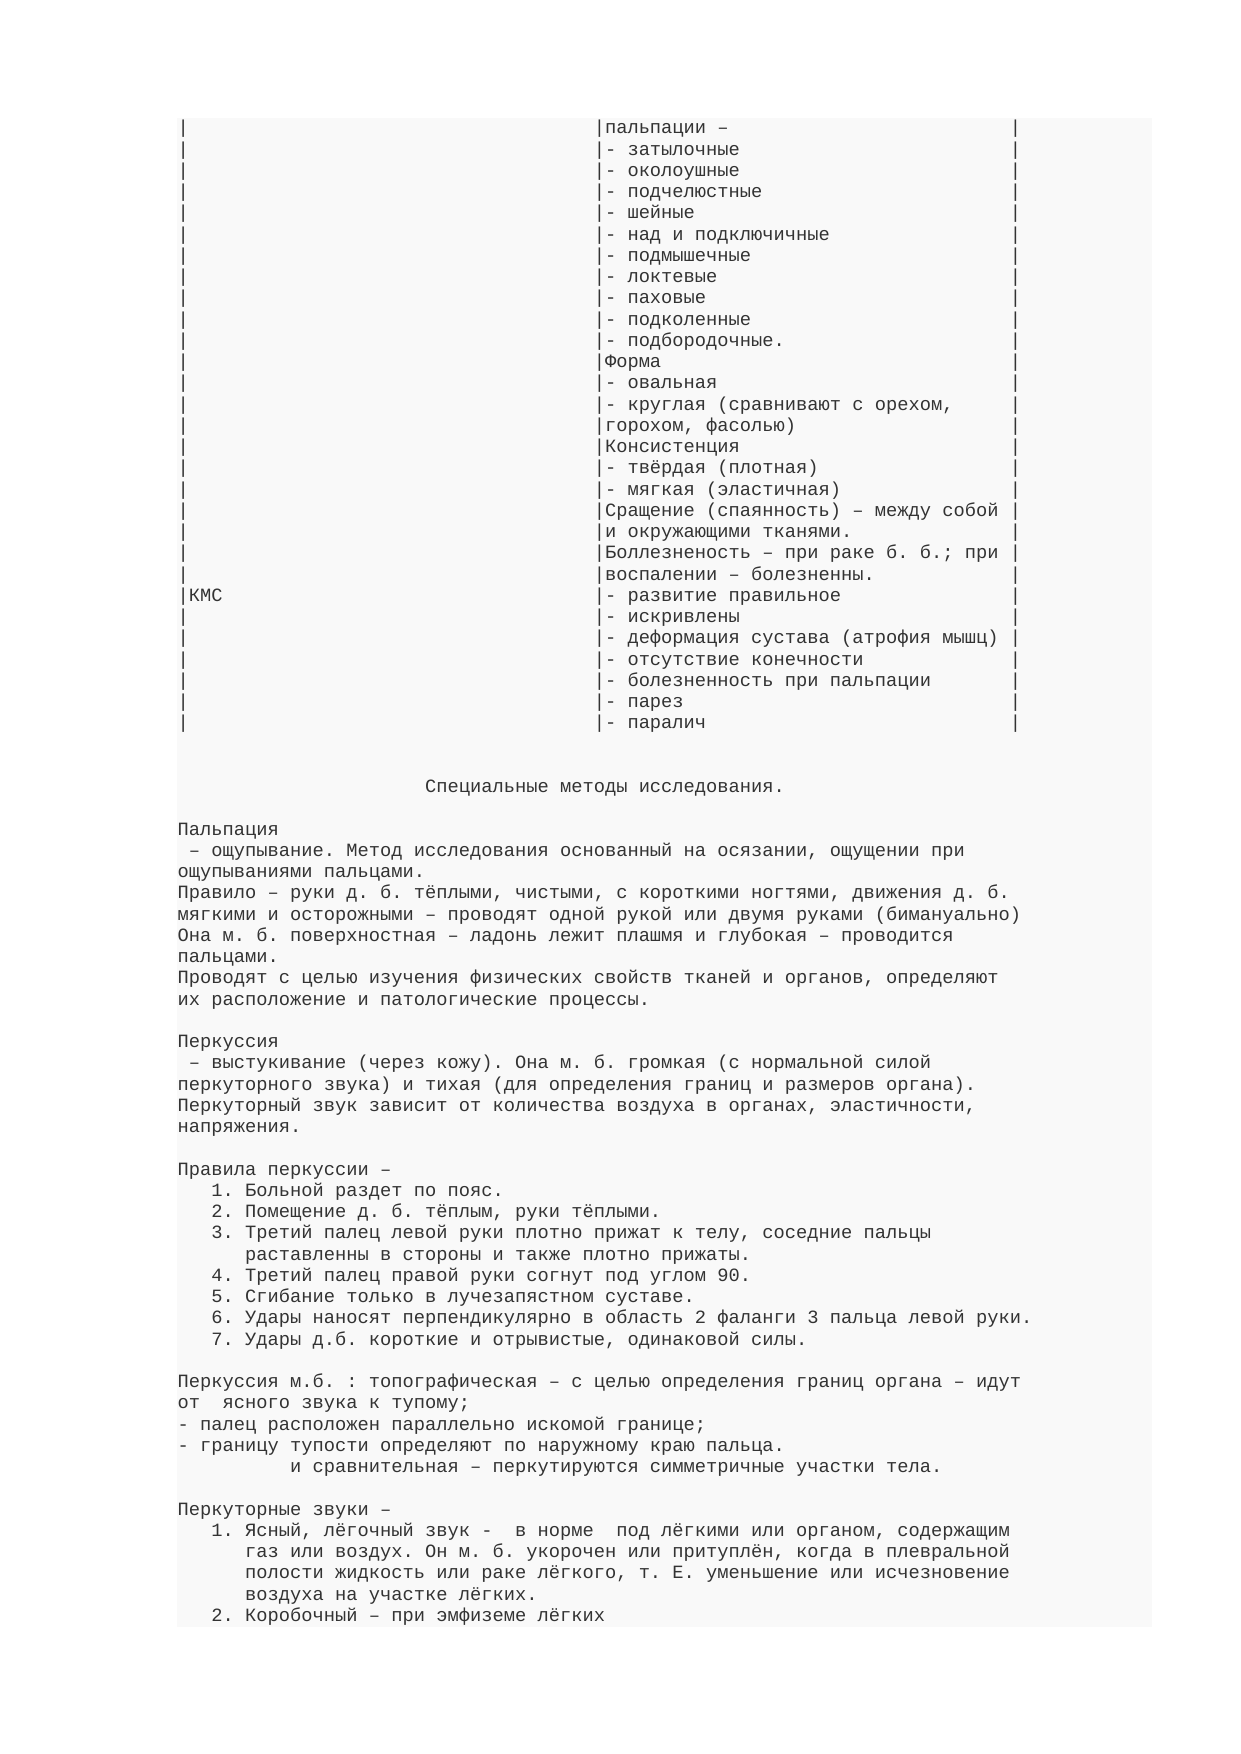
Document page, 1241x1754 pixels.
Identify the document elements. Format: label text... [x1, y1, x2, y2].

text | |- подчелюстные | [177, 182, 1152, 203]
text | |- над и подключичные | [177, 224, 1152, 246]
text | |пальпации – | [177, 118, 1152, 139]
text Специальные методы исследования. [177, 777, 1152, 798]
text | |- искривлены | [177, 607, 1152, 628]
text | |Боллезненость – при раке б. б.; при | [177, 543, 1152, 564]
text пальцами. [177, 947, 1152, 968]
text 5. Сгибание только в лучезапястном суставе. [177, 1287, 1152, 1308]
text от ясного звука к тупому; [177, 1393, 1152, 1414]
text раставленны в стороны и также плотно прижаты. [177, 1244, 1152, 1266]
text | |Сращение (спаянность) – между собой | [177, 501, 1152, 522]
text | |- отсутствие конечности | [177, 649, 1152, 671]
text Перкуссия [177, 1032, 1152, 1053]
text | |воспалении – болезненны. | [177, 564, 1152, 586]
text Правило – руки д. б. тёплыми, чистыми, с короткими ногтями, движения д. б. [177, 883, 1152, 904]
text – выстукивание (через кожу). Она м. б. громкая (с нормальной силой [177, 1053, 1152, 1074]
text 4. Третий палец правой руки согнут под углом 90. [177, 1266, 1152, 1287]
text и сравнительная – перкутируются симметричные участки тела. [177, 1457, 1152, 1478]
text 7. Удары д.б. короткие и отрывистые, одинаковой силы. [177, 1329, 1152, 1351]
text 1. Больной раздет по пояс. [177, 1181, 1152, 1202]
text | |- шейные | [177, 203, 1152, 224]
text - палец расположен параллельно искомой границе; [177, 1414, 1152, 1436]
text Перкуссия м.б. : топографическая – с целью определения границ органа – идут [177, 1372, 1152, 1393]
text | |- деформация сустава (атрофия мышц) | [177, 628, 1152, 649]
text | |горохом, фасолью) | [177, 416, 1152, 437]
text ощупываниями пальцами. [177, 862, 1152, 883]
text Правила перкуссии – [177, 1159, 1152, 1181]
text | |- болезненность при пальпации | [177, 671, 1152, 692]
text напряжения. [177, 1117, 1152, 1138]
text | |- подколенные | [177, 309, 1152, 331]
text Она м. б. поверхностная – ладонь лежит плашмя и глубокая – проводится [177, 926, 1152, 947]
text полости жидкость или раке лёгкого, т. Е. уменьшение или исчезновение [177, 1563, 1152, 1584]
text | |- затылочные | [177, 139, 1152, 161]
text Перкуторный звук зависит от количества воздуха в органах, эластичности, [177, 1096, 1152, 1117]
text | |- парез | [177, 692, 1152, 713]
text Пальпация [177, 819, 1152, 841]
text | |- локтевые | [177, 267, 1152, 288]
text 6. Удары наносят перпендикулярно в область 2 фаланги 3 пальца левой руки. [177, 1308, 1152, 1329]
text перкуторного звука) и тихая (для определения границ и размеров органа). [177, 1074, 1152, 1096]
text 3. Третий палец левой руки плотно прижат к телу, соседние пальцы [177, 1223, 1152, 1244]
text мягкими и осторожными – проводят одной рукой или двумя руками (бимануально) [177, 904, 1152, 926]
text 2. Помещение д. б. тёплым, руки тёплыми. [177, 1202, 1152, 1223]
text | |- околоушные | [177, 161, 1152, 182]
text | |Консистенция | [177, 437, 1152, 458]
text | |Форма | [177, 352, 1152, 373]
text | |- твёрдая (плотная) | [177, 458, 1152, 479]
text | |- круглая (сравнивают с орехом, | [177, 394, 1152, 416]
text | |- подмышечные | [177, 246, 1152, 267]
text Перкуторные звуки – [177, 1499, 1152, 1521]
text | |- паралич | [177, 713, 1152, 734]
text 2. Коробочный – при эмфиземе лёгких [177, 1606, 1152, 1627]
text |КМС |- развитие правильное | [177, 586, 1152, 607]
text | |- подбородочные. | [177, 331, 1152, 352]
text | |- овальная | [177, 373, 1152, 394]
text | |и окружающими тканями. | [177, 522, 1152, 543]
text газ или воздух. Он м. б. укорочен или притуплён, когда в плевральной [177, 1542, 1152, 1563]
text – ощупывание. Метод исследования основанный на осязании, ощущении при [177, 841, 1152, 862]
text воздуха на участке лёгких. [177, 1584, 1152, 1606]
text | |- мягкая (эластичная) | [177, 479, 1152, 501]
text | |- паховые | [177, 288, 1152, 309]
text их расположение и патологические процессы. [177, 989, 1152, 1011]
text 1. Ясный, лёгочный звук - в норме под лёгкими или органом, содержащим [177, 1521, 1152, 1542]
text - границу тупости определяют по наружному краю пальца. [177, 1436, 1152, 1457]
text Проводят с целью изучения физических свойств тканей и органов, определяют [177, 968, 1152, 989]
